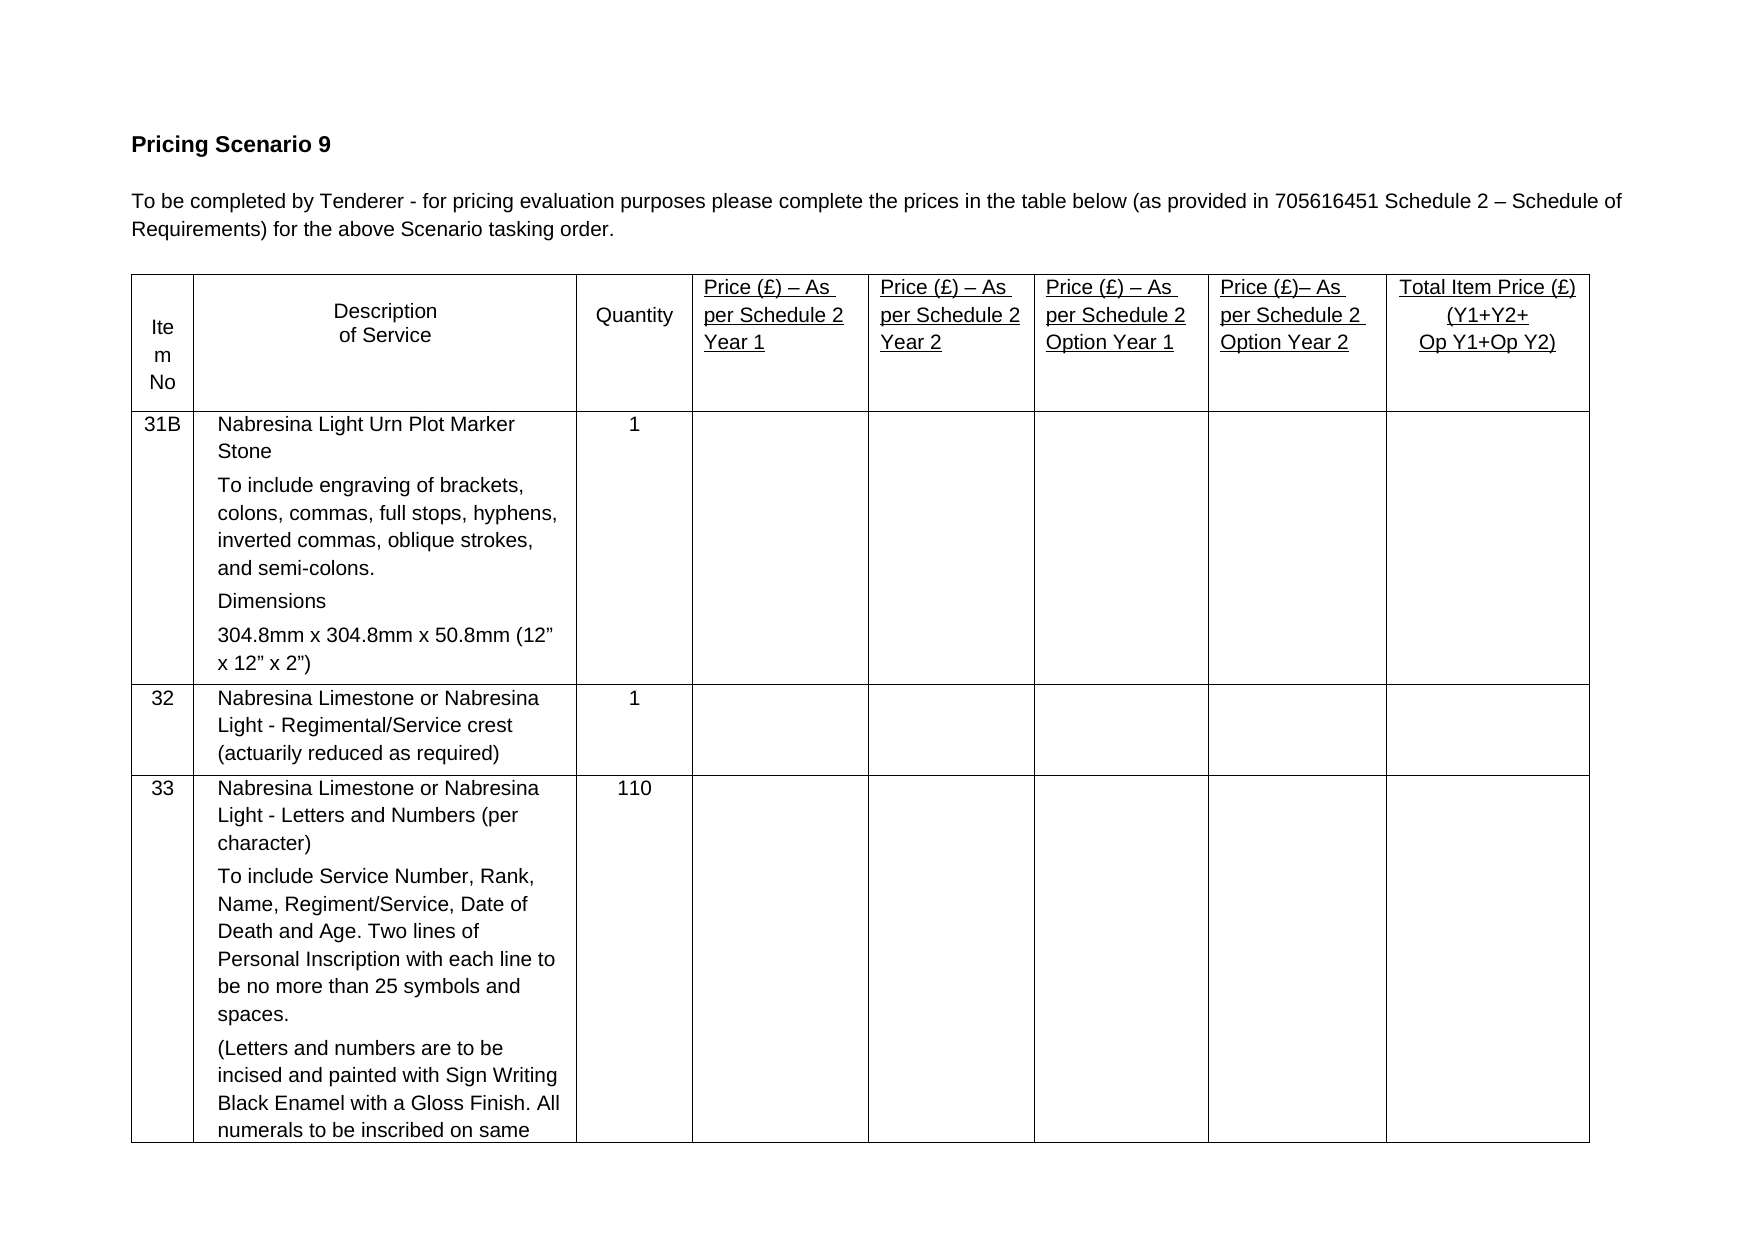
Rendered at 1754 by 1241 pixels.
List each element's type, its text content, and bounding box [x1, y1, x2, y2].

table_cell 110 [577, 776, 692, 1142]
table_cell [1209, 412, 1386, 684]
table_header Description of Service [194, 275, 576, 411]
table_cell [194, 776, 576, 1142]
table_cell [693, 685, 868, 774]
table_header Item No [132, 275, 193, 411]
table_cell 32 [132, 685, 193, 774]
table_header Total Item Price (£) (Y1+Y2+ Op Y1+Op Y2) [1387, 275, 1589, 411]
table_cell [1035, 685, 1208, 774]
text To be completed by Tenderer - for pricing evaluation purposes please complete the prices in the table below (as provided in 705616451 Schedule 2 – Schedule of Requirements) for the above Scenario tasking order. [131, 189, 1642, 240]
table_cell [1387, 412, 1589, 684]
table_cell [869, 685, 1034, 774]
table_cell [693, 412, 868, 684]
table_cell Nabresina Light Urn Plot Marker Stone To include engraving of brackets, colons, commas, full stops, hyphens, inverted commas, oblique strokes, and semi-colons. Dimensions 304.8mm x 304.8mm x 50.8mm (12” x 12” x 2”) [194, 412, 576, 684]
table_cell [1209, 685, 1386, 774]
table_header Price (£) – As per Schedule 2 Year 2 [869, 275, 1034, 411]
table_cell [869, 776, 1034, 1142]
table_header Price (£) – As per Schedule 2 Year 1 [693, 275, 868, 411]
table_cell [1387, 685, 1589, 774]
table_header Quantity [577, 275, 692, 411]
table_cell 31B [132, 412, 193, 684]
table_header Price (£) – As per Schedule 2 Option Year 1 [1035, 275, 1208, 411]
table_cell 1 [577, 685, 692, 774]
table_cell [1035, 776, 1208, 1142]
table_cell 1 [577, 412, 692, 684]
table_cell [693, 776, 868, 1142]
table_cell [1035, 412, 1208, 684]
table_header Price (£)– As per Schedule 2 Option Year 2 [1209, 275, 1386, 411]
table_cell [869, 412, 1034, 684]
table_cell 33 [132, 776, 193, 1142]
table_cell [1387, 776, 1589, 1142]
table_cell [1209, 776, 1386, 1142]
text Pricing Scenario 9 [131, 131, 1642, 158]
table_cell Nabresina Limestone or Nabresina Light - Regimental/Service crest (actuarily reduced as required) [194, 685, 576, 774]
